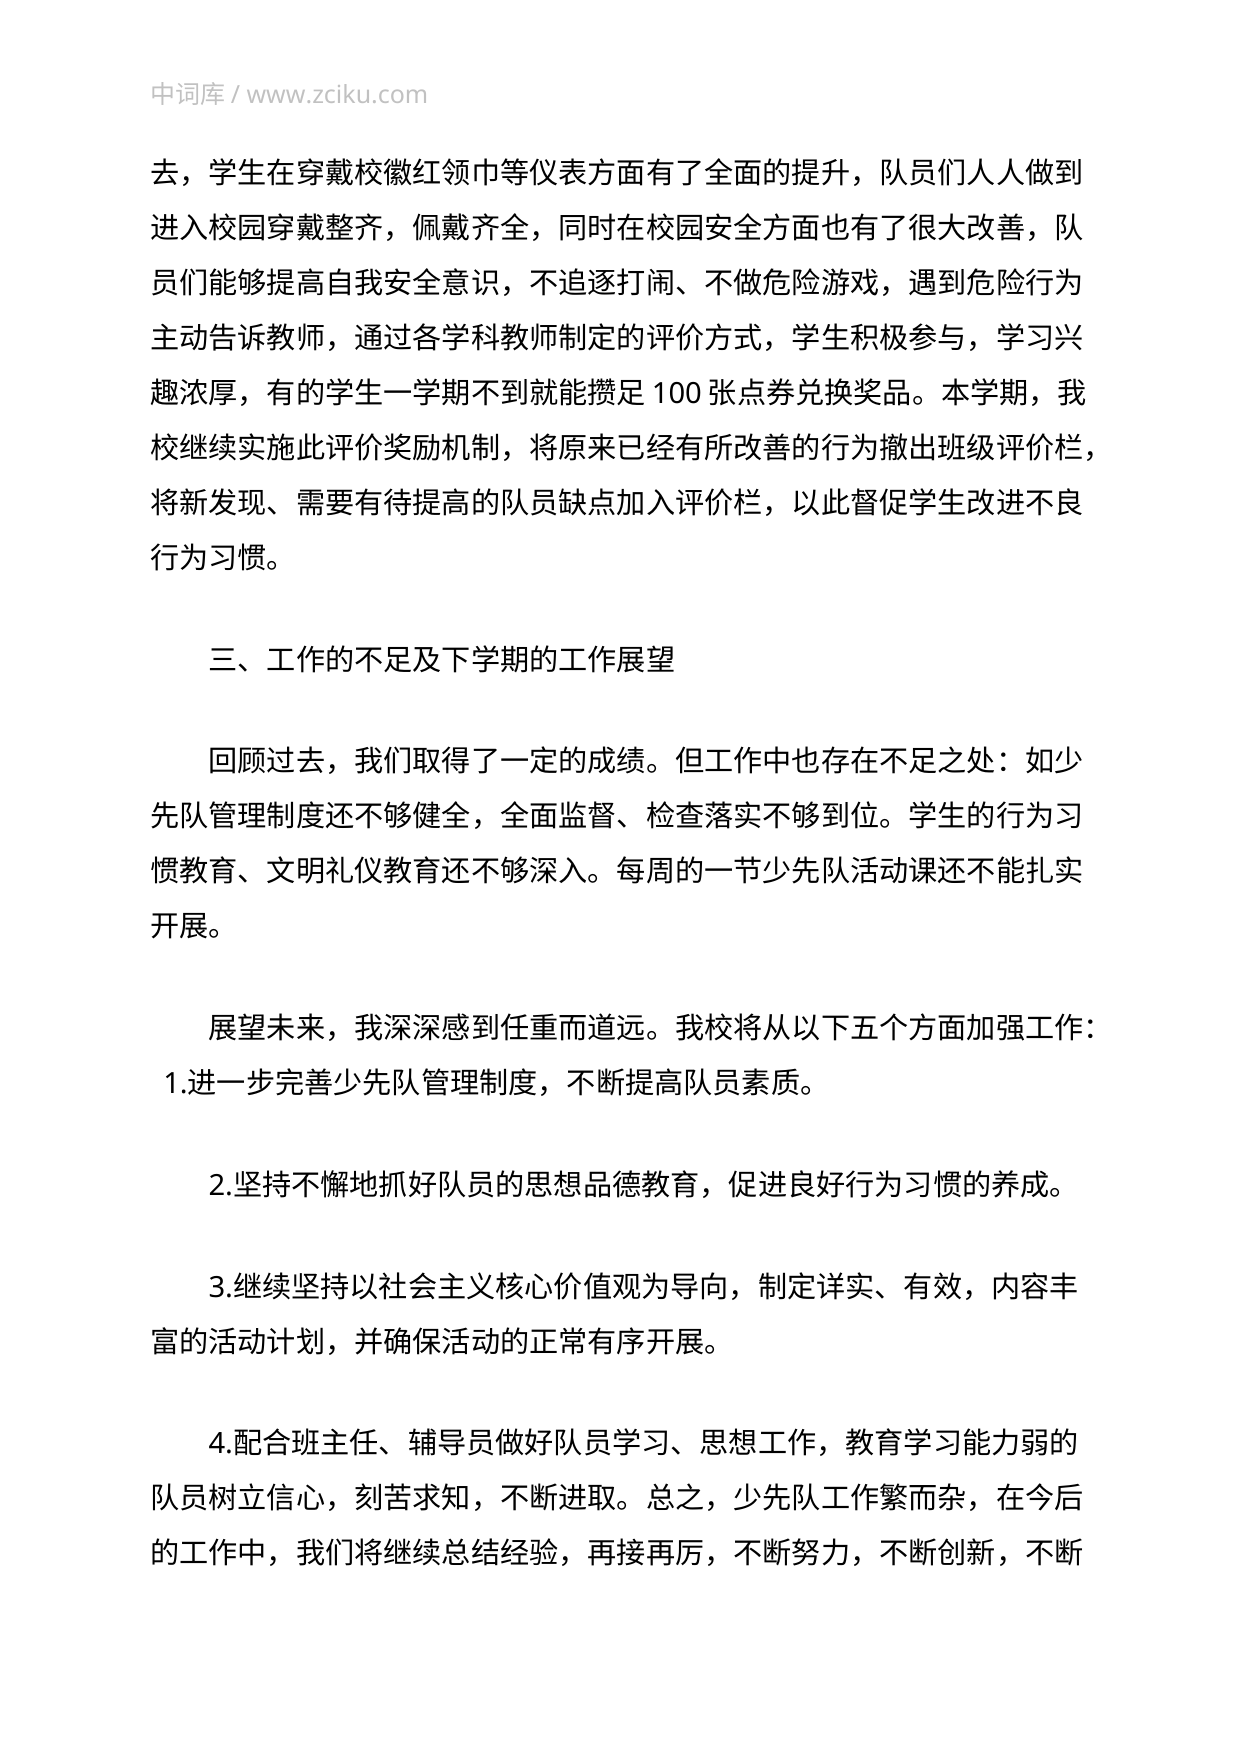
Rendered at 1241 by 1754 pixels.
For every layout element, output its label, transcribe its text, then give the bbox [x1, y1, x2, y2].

text 三、工作的不足及下学期的工作展望 [150, 636, 1090, 678]
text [150, 1420, 1090, 1572]
text 展望未来，我深深感到任重而道远。我校将从以下五个方面加强工作： 1.进一步完善少先队管理制度，不断提高队员素质。 [150, 1004, 1090, 1102]
text 3.继续坚持以社会主义核心价值观为导向，制定详实、有效，内容丰富的活动计划，并确保活动的正常有序开展。 [150, 1263, 1090, 1361]
text 回顾过去，我们取得了一定的成绩。但工作中也存在不足之处：如少先队管理制度还不够健全，全面监督、检查落实不够到位。学生的行为习惯教育、文明礼仪教育还不够深入。每周的一节少先队活动课还不能扎实开展。 [150, 738, 1090, 945]
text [150, 150, 1090, 577]
text 2.坚持不懈地抓好队员的思想品德教育，促进良好行为习惯的养成。 [150, 1161, 1090, 1204]
